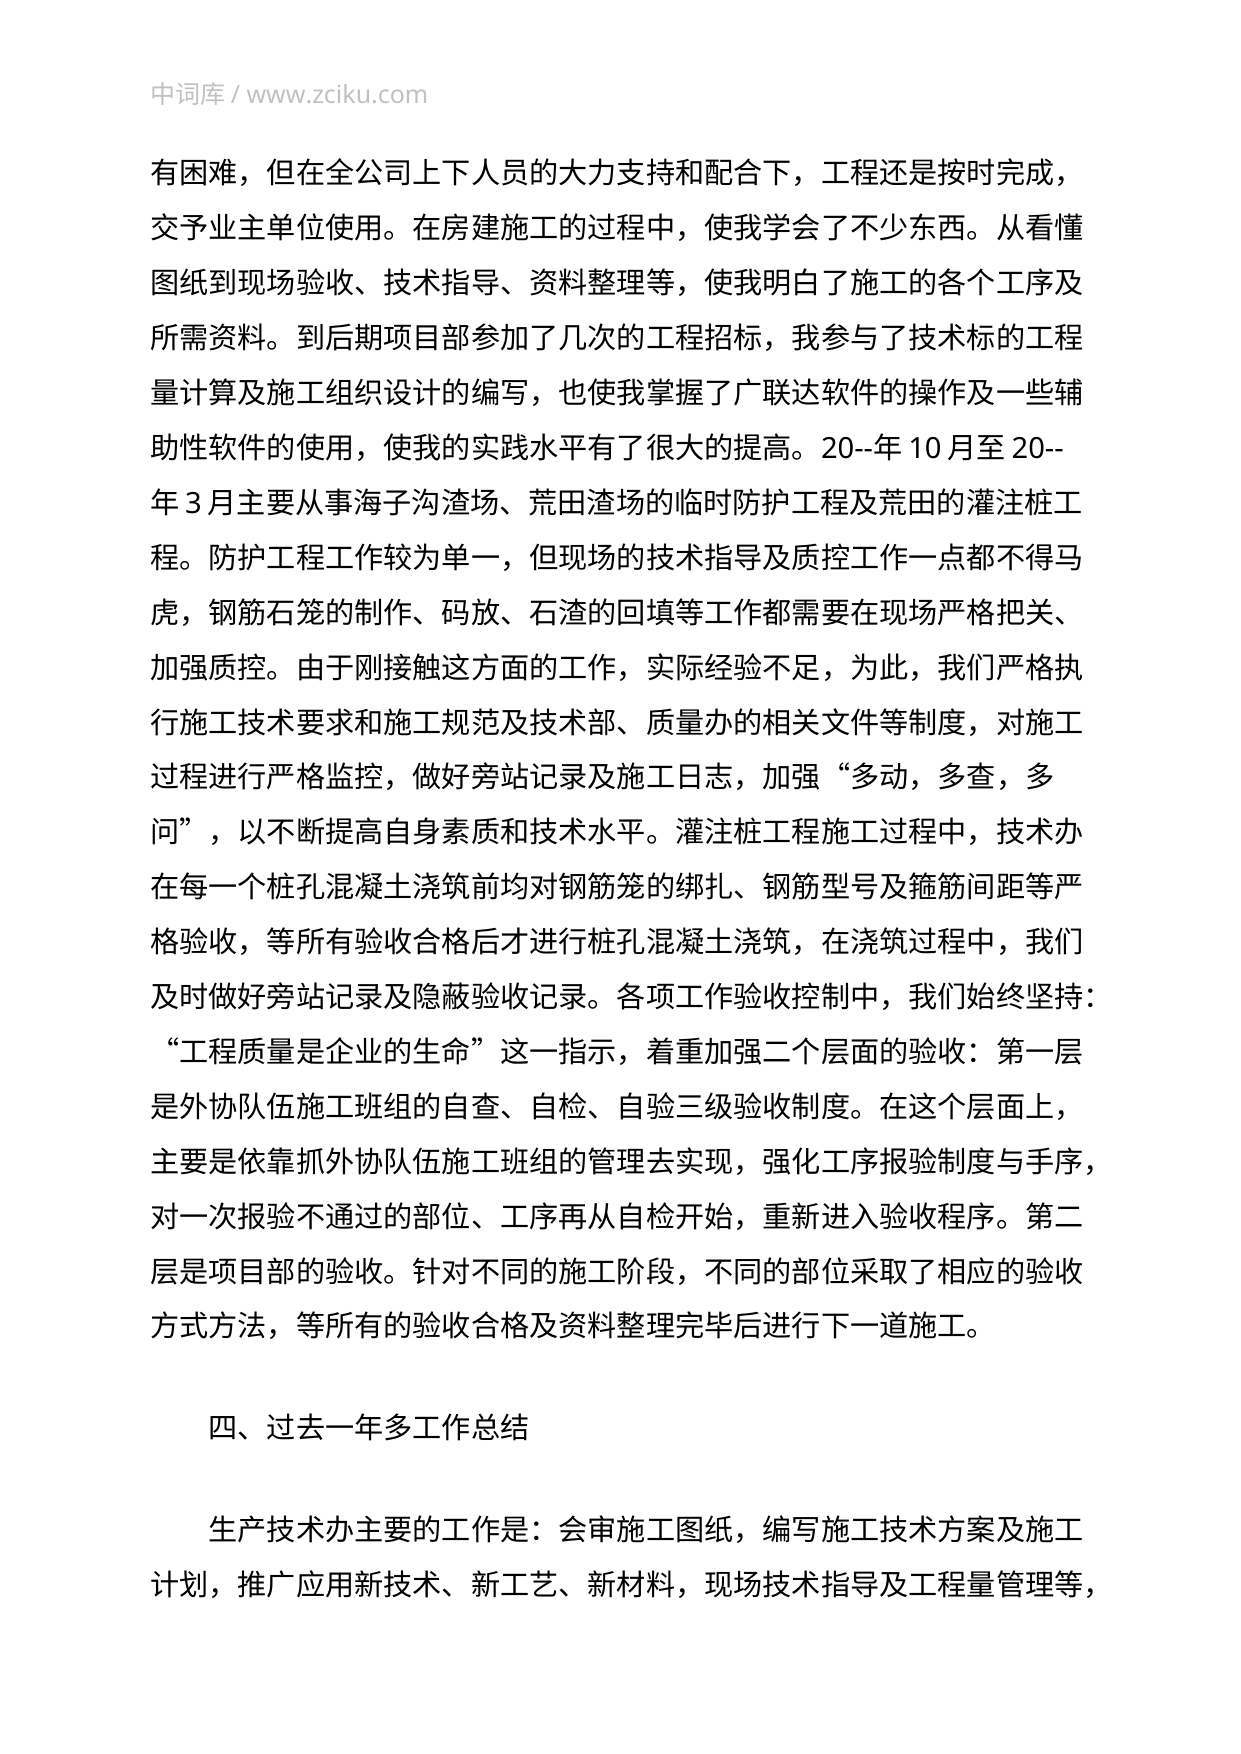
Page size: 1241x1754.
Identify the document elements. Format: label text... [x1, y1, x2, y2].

text 四、过去一年多工作总结 [150, 1405, 1090, 1447]
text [150, 1507, 1090, 1604]
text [150, 150, 1090, 1345]
